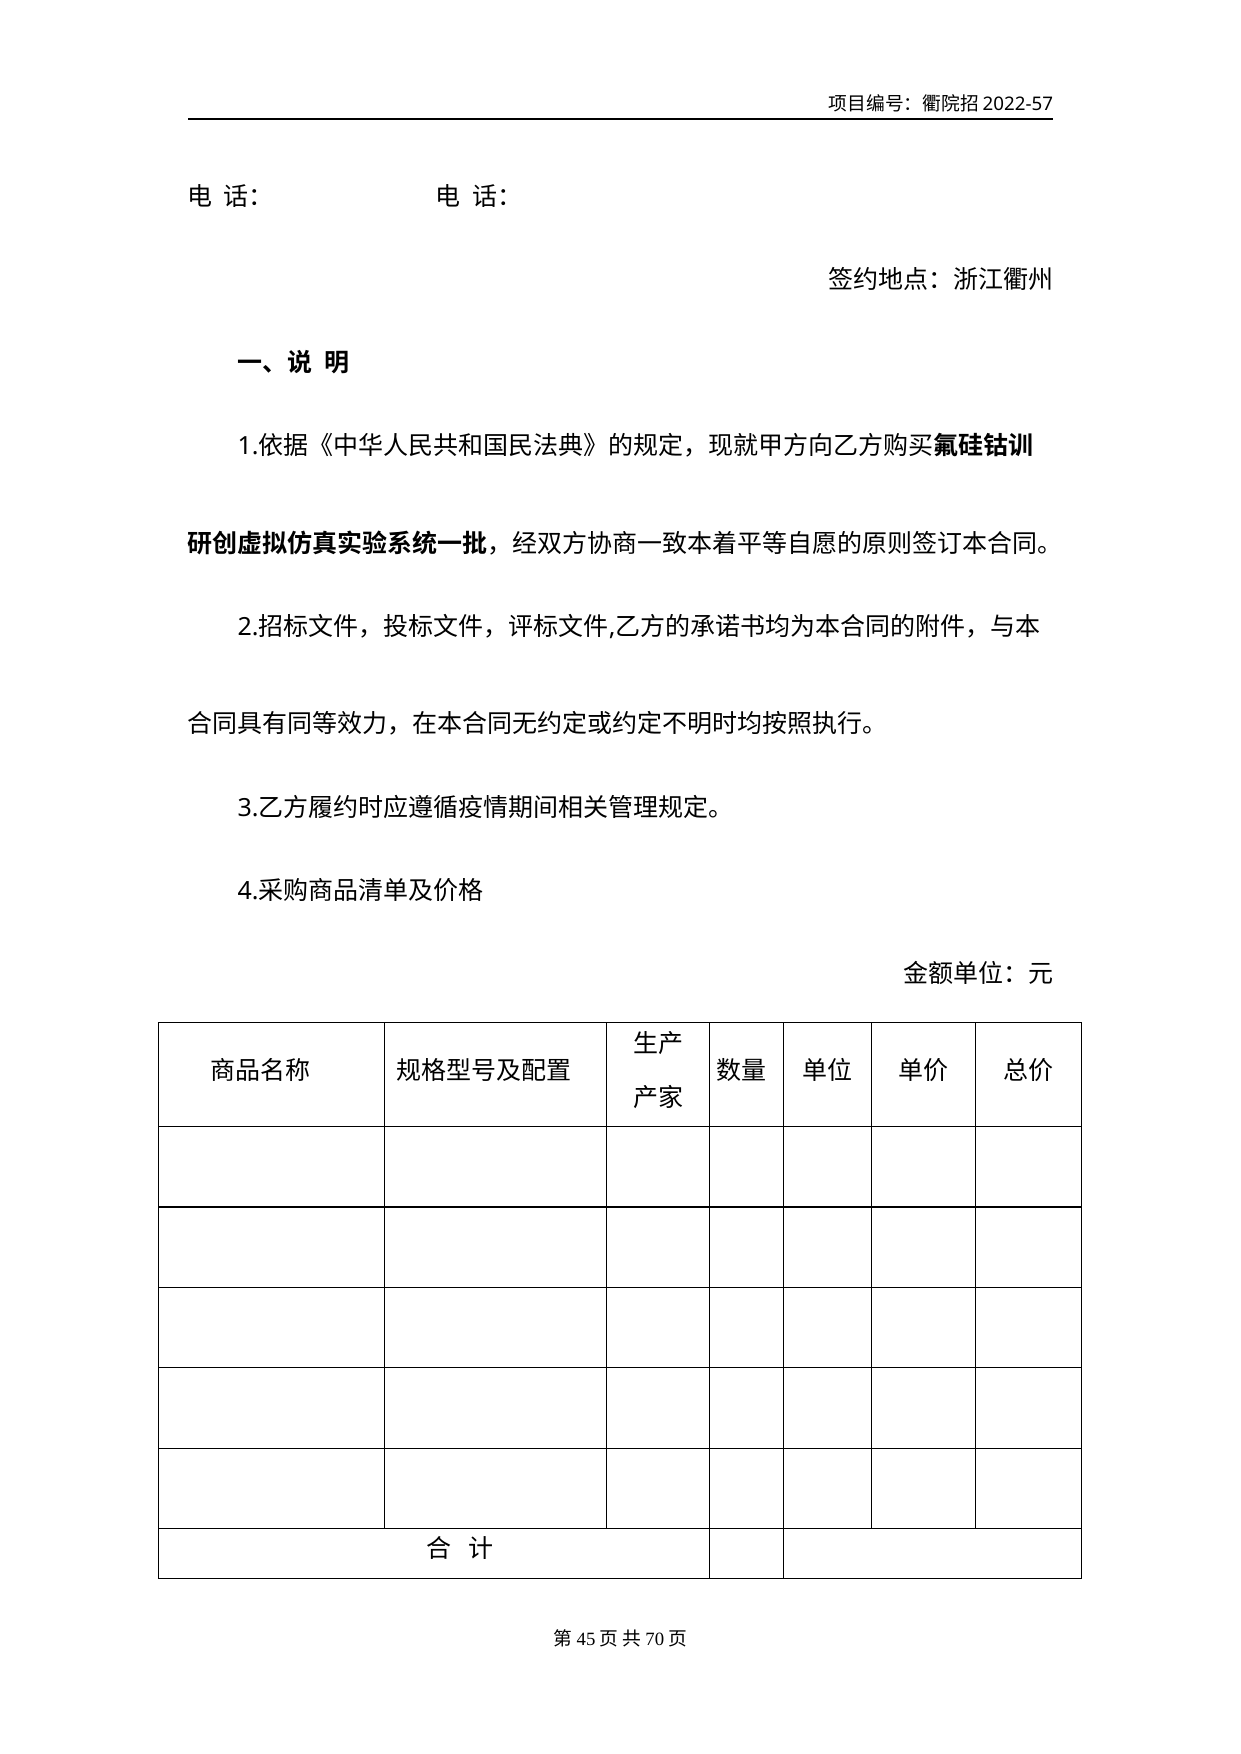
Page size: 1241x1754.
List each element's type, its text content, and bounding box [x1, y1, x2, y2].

table_cell [159, 1208, 384, 1287]
table_cell 合 计 [159, 1529, 709, 1577]
table_cell [385, 1368, 606, 1447]
table_cell [159, 1288, 384, 1367]
table_cell [385, 1127, 606, 1206]
text 2.招标文件，投标文件，评标文件,乙方的承诺书均为本合同的附件，与本合同具有同等效力，在本合同无约定或约定不明时均按照执行。 [187, 592, 1053, 754]
table_cell [976, 1288, 1081, 1367]
table_cell [159, 1449, 384, 1528]
table_header 商品名称 [159, 1023, 384, 1126]
table_cell [159, 1368, 384, 1447]
table_cell [784, 1208, 871, 1287]
table_cell [385, 1288, 606, 1367]
text 3.乙方履约时应遵循疫情期间相关管理规定。 [187, 773, 1053, 838]
table_cell [784, 1449, 871, 1528]
table_cell [385, 1449, 606, 1528]
table_cell [710, 1208, 783, 1287]
text 4.采购商品清单及价格 [187, 856, 1053, 921]
table_cell [976, 1208, 1081, 1287]
table_cell [710, 1368, 783, 1447]
table_header 总价 [976, 1023, 1081, 1126]
table_cell [784, 1529, 1081, 1577]
table_cell [710, 1449, 783, 1528]
table_cell [159, 1127, 384, 1206]
text 1.依据《中华人民共和国民法典》的规定，现就甲方向乙方购买氟硅钴训研创虚拟仿真实验系统一批，经双方协商一致本着平等自愿的原则签订本合同。 [187, 411, 1053, 574]
text 一、说 明 [187, 328, 1053, 393]
table_cell [607, 1127, 709, 1206]
text 签约地点：浙江衢州 [187, 245, 1053, 310]
table_cell [872, 1208, 975, 1287]
text 金额单位：元 [187, 939, 1053, 1004]
table_cell [607, 1368, 709, 1447]
table_header 单价 [872, 1023, 975, 1126]
table_cell [872, 1288, 975, 1367]
table_cell [976, 1449, 1081, 1528]
text 电 话： 电 话： [187, 162, 1053, 227]
table_header 生产 产家 [607, 1023, 709, 1126]
table_header 单位 [784, 1023, 871, 1126]
table_cell [872, 1127, 975, 1206]
table_cell [872, 1368, 975, 1447]
table_cell [385, 1208, 606, 1287]
table_cell [784, 1288, 871, 1367]
table_cell [607, 1208, 709, 1287]
table_cell [976, 1127, 1081, 1206]
table_header 规格型号及配置 [385, 1023, 606, 1126]
table_cell [976, 1368, 1081, 1447]
table_header 数量 [710, 1023, 783, 1126]
table_cell [607, 1449, 709, 1528]
table_cell [607, 1288, 709, 1367]
table_cell [784, 1368, 871, 1447]
table_cell [710, 1127, 783, 1206]
table_cell [872, 1449, 975, 1528]
table_cell [784, 1127, 871, 1206]
table_cell [710, 1288, 783, 1367]
table_cell [710, 1529, 783, 1577]
